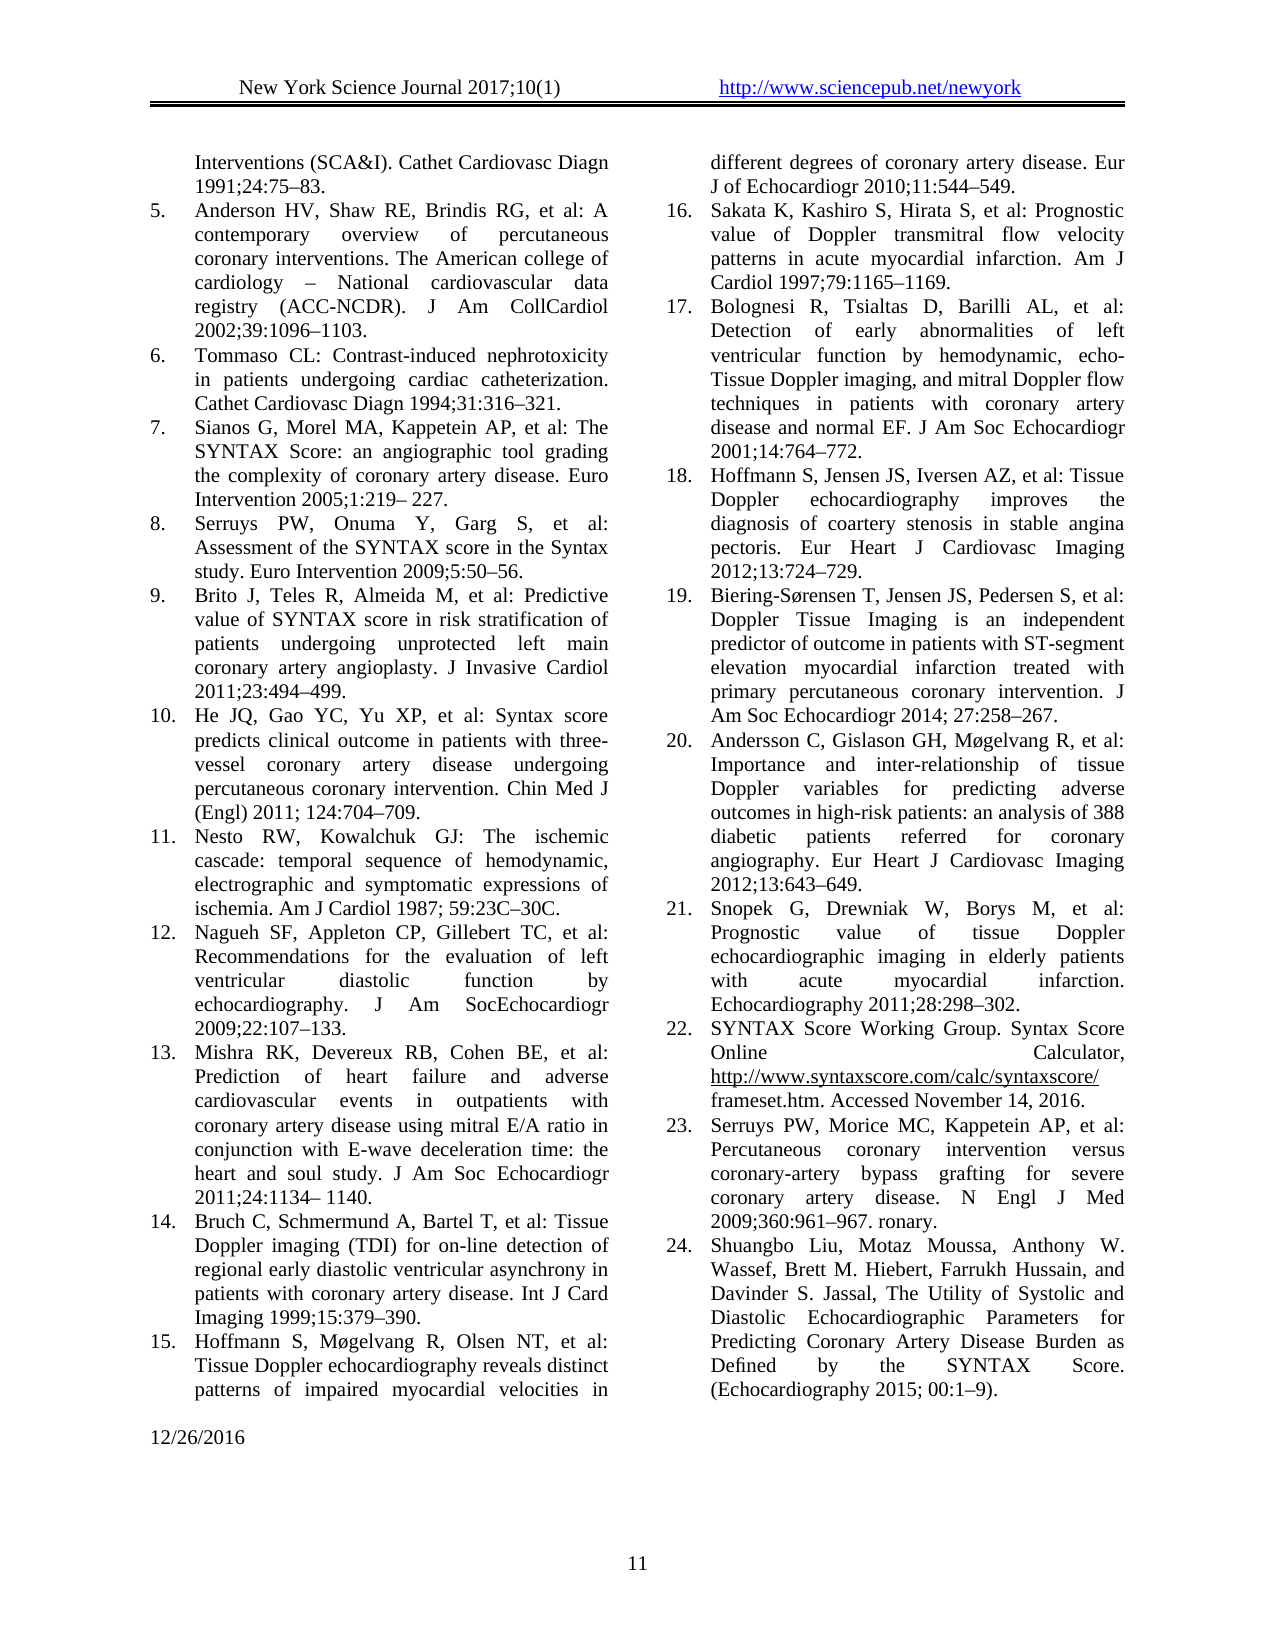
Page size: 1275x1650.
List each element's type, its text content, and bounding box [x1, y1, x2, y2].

list Serruys PW, Onuma Y, Garg S, et al: Assessment of the SYNTAX score in the Syntax study. Euro Intervention 2009;5:50–56. [150, 511, 609, 583]
list Sianos G, Morel MA, Kappetein AP, et al: The SYNTAX Score: an angiographic tool grading the complexity of coronary artery disease. Euro Intervention 2005;1:219– 227. [150, 415, 609, 511]
list Hoffmann S, Jensen JS, Iversen AZ, et al: Tissue Doppler echocardiography improves the diagnosis of coartery stenosis in stable angina pectoris. Eur Heart J Cardiovasc Imaging 2012;13:724–729. [666, 463, 1125, 583]
list Mishra RK, Devereux RB, Cohen BE, et al: Prediction of heart failure and adverse cardiovascular events in outpatients with coronary artery disease using mitral E/A ratio in conjunction with E-wave deceleration time: the heart and soul study. J Am Soc Echocardiogr 2011;24:1134– 1140. [150, 1040, 609, 1209]
list Sakata K, Kashiro S, Hirata S, et al: Prognostic value of Doppler transmitral flow velocity patterns in acute myocardial infarction. Am J Cardiol 1997;79:1165–1169. [666, 198, 1125, 294]
text 12/26/2016 [150, 1425, 1125, 1449]
list Hoffmann S, Møgelvang R, Olsen NT, et al: Tissue Doppler echocardiography reveals distinct patterns of impaired myocardial velocities in different degrees of coronary artery disease. Eur J of Echocardiogr 2010;11:544–549. [150, 1329, 609, 1401]
list Bruch C, Schmermund A, Bartel T, et al: Tissue Doppler imaging (TDI) for on-line detection of regional early diastolic ventricular asynchrony in patients with coronary artery disease. Int J Card Imaging 1999;15:379–390. [150, 1209, 609, 1329]
list Anderson HV, Shaw RE, Brindis RG, et al: A contemporary overview of percutaneous coronary interventions. The American college of cardiology – National cardiovascular data registry (ACC-NCDR). J Am CollCardiol 2002;39:1096–1103. [150, 198, 609, 342]
list Brito J, Teles R, Almeida M, et al: Predictive value of SYNTAX score in risk stratification of patients undergoing unprotected left main coronary artery angioplasty. J Invasive Cardiol 2011;23:494–499. [150, 583, 609, 703]
list Hoffmann S, Møgelvang R, Olsen NT, et al: Tissue Doppler echocardiography reveals distinct patterns of impaired myocardial velocities in different degrees of coronary artery disease. Eur J of Echocardiogr 2010;11:544–549. [666, 150, 1125, 198]
list Shuangbo Liu, Motaz Moussa, Anthony W. Wassef, Brett M. Hiebert, Farrukh Hussain, and Davinder S. Jassal, The Utility of Systolic and Diastolic Echocardiographic Parameters for Predicting Coronary Artery Disease Burden as Deﬁned by the SYNTAX Score. (Echocardiography 2015; 00:1–9). [666, 1233, 1125, 1401]
list Andersson C, Gislason GH, Møgelvang R, et al: Importance and inter-relationship of tissue Doppler variables for predicting adverse outcomes in high-risk patients: an analysis of 388 diabetic patients referred for coronary angiography. Eur Heart J Cardiovasc Imaging 2012;13:643–649. [666, 727, 1125, 896]
list Bolognesi R, Tsialtas D, Barilli AL, et al: Detection of early abnormalities of left ventricular function by hemodynamic, echo-Tissue Doppler imaging, and mitral Doppler flow techniques in patients with coronary artery disease and normal EF. J Am Soc Echocardiogr 2001;14:764–772. [666, 294, 1125, 463]
list Biering-Sørensen T, Jensen JS, Pedersen S, et al: Doppler Tissue Imaging is an independent predictor of outcome in patients with ST-segment elevation myocardial infarction treated with primary percutaneous coronary intervention. J Am Soc Echocardiogr 2014; 27:258–267. [666, 583, 1125, 727]
list SYNTAX Score Working Group. Syntax Score Online Calculator, http://www.syntaxscore.com/calc/syntaxscore/ frameset.htm. Accessed November 14, 2016. [666, 1016, 1125, 1112]
list Serruys PW, Morice MC, Kappetein AP, et al: Percutaneous coronary intervention versus coronary-artery bypass grafting for severe coronary artery disease. N Engl J Med 2009;360:961–967. ronary. [666, 1112, 1125, 1233]
list Nagueh SF, Appleton CP, Gillebert TC, et al: Recommendations for the evaluation of left ventricular diastolic function by echocardiography. J Am SocEchocardiogr 2009;22:107–133. [150, 920, 609, 1040]
list Snopek G, Drewniak W, Borys M, et al: Prognostic value of tissue Doppler echocardiographic imaging in elderly patients with acute myocardial infarction. Echocardiography 2011;28:298–302. [666, 896, 1125, 1016]
list Nesto RW, Kowalchuk GJ: The ischemic cascade: temporal sequence of hemodynamic, electrographic and symptomatic expressions of ischemia. Am J Cardiol 1987; 59:23C–30C. [150, 824, 609, 920]
list He JQ, Gao YC, Yu XP, et al: Syntax score predicts clinical outcome in patients with three-vessel coronary artery disease undergoing percutaneous coronary intervention. Chin Med J (Engl) 2011; 124:704–709. [150, 703, 609, 824]
list Tommaso CL: Contrast-induced nephrotoxicity in patients undergoing cardiac catheterization. Cathet Cardiovasc Diagn 1994;31:316–321. [150, 342, 609, 415]
